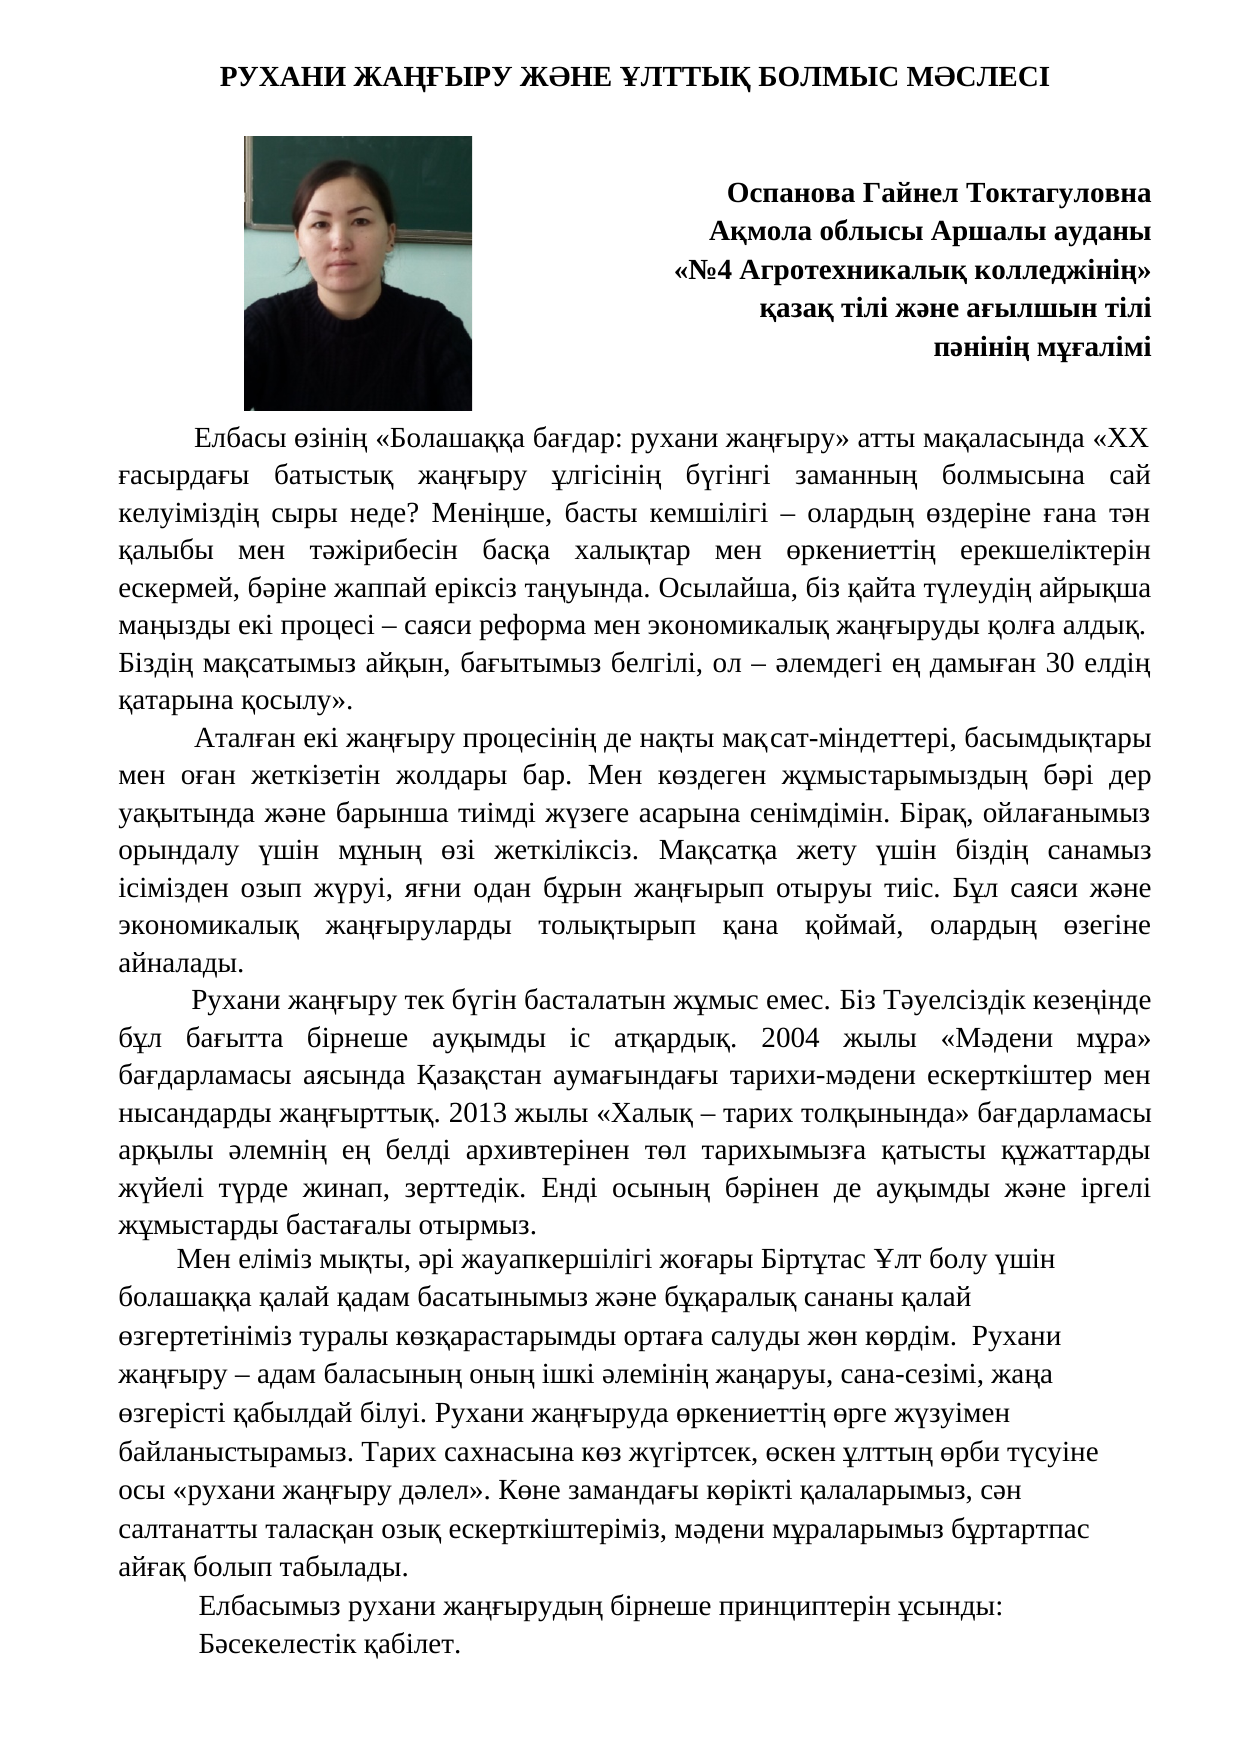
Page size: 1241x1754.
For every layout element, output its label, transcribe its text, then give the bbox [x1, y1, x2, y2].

text Біздің мақсатымыз айқын, бағытымыз белгілі, ол – әлемдегі ең дамыған 30 елдің қатарына қосылу». [118, 641, 1152, 716]
text РУХАНИ ЖАҢҒЫРУ ЖӘНЕ ҰЛТТЫҚ БОЛМЫС МӘСЛЕСІ [118, 59, 1152, 93]
text Ақмола облысы Аршалы ауданы [672, 213, 1152, 247]
text Оспанова Гайнел Токтагуловна [672, 175, 1152, 208]
picture [244, 136, 473, 411]
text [118, 1241, 1152, 1660]
text Аталған екі жаңғыру процесінің де нақты мақсат-міндеттері, басымдықтары мен оған жеткізетін жолдары бар. Мен көздеген жұмыстарымыздың бәрі дер уақытында және барынша тиімді жүзеге асарына сенімдімін. Бірақ, ойлағанымыз орындалу үшін мұның өзі жеткіліксіз. Мақсатқа жету үшін біздің санамыз ісімізден озып жүруі, яғни одан бұрын жаңғырып отыруы тиіс. Бұл саяси және экономикалық жаңғыруларды толықтырып қана қоймай, олардың өзегіне айналады. [118, 716, 1152, 978]
text Рухани жаңғыру тек бүгін басталатын жұмыс емес. Біз Тәуелсіздік кезеңінде бұл бағытта бірнеше ауқымды іс атқардық. 2004 жылы «Мәдени мұра» бағдарламасы аясында Қазақстан аумағындағы тарихи-мәдени ескерткіштер мен нысандарды жаңғырттық. 2013 жылы «Халық – тарих толқынында» бағдарламасы арқылы әлемнің ең белді архивтерінен төл тарихымызға қатысты құжаттарды жүйелі түрде жинап, зерттедік. Енді осының бәрінен де ауқымды және іргелі жұмыстарды бастағалы отырмыз. [118, 978, 1152, 1241]
text «№4 Агротехникалық колледжінің» [672, 252, 1152, 285]
text Елбасы өзінің «Болашаққа бағдар: рухани жаңғыру» атты мақаласында «XX ғасырдағы батыстық жаңғыру ұлгісінің бүгінгі заманның болмысына сай келуіміздің сыры неде? Меніңше, басты кемшілігі – олардың өздеріне ғана тән қалыбы мен тәжірибесін басқа халықтар мен өркениеттің ерекшеліктерін ескермей, бәріне жаппай еріксіз таңуында. Осылайша, біз қайта түлеудің айрықша маңызды екі процесі – саяси реформа мен экономикалық жаңғыруды қолға алдық. [118, 416, 1152, 641]
text қазақ тілі және ағылшын тілі пәнінің мұғалімі [672, 290, 1152, 362]
